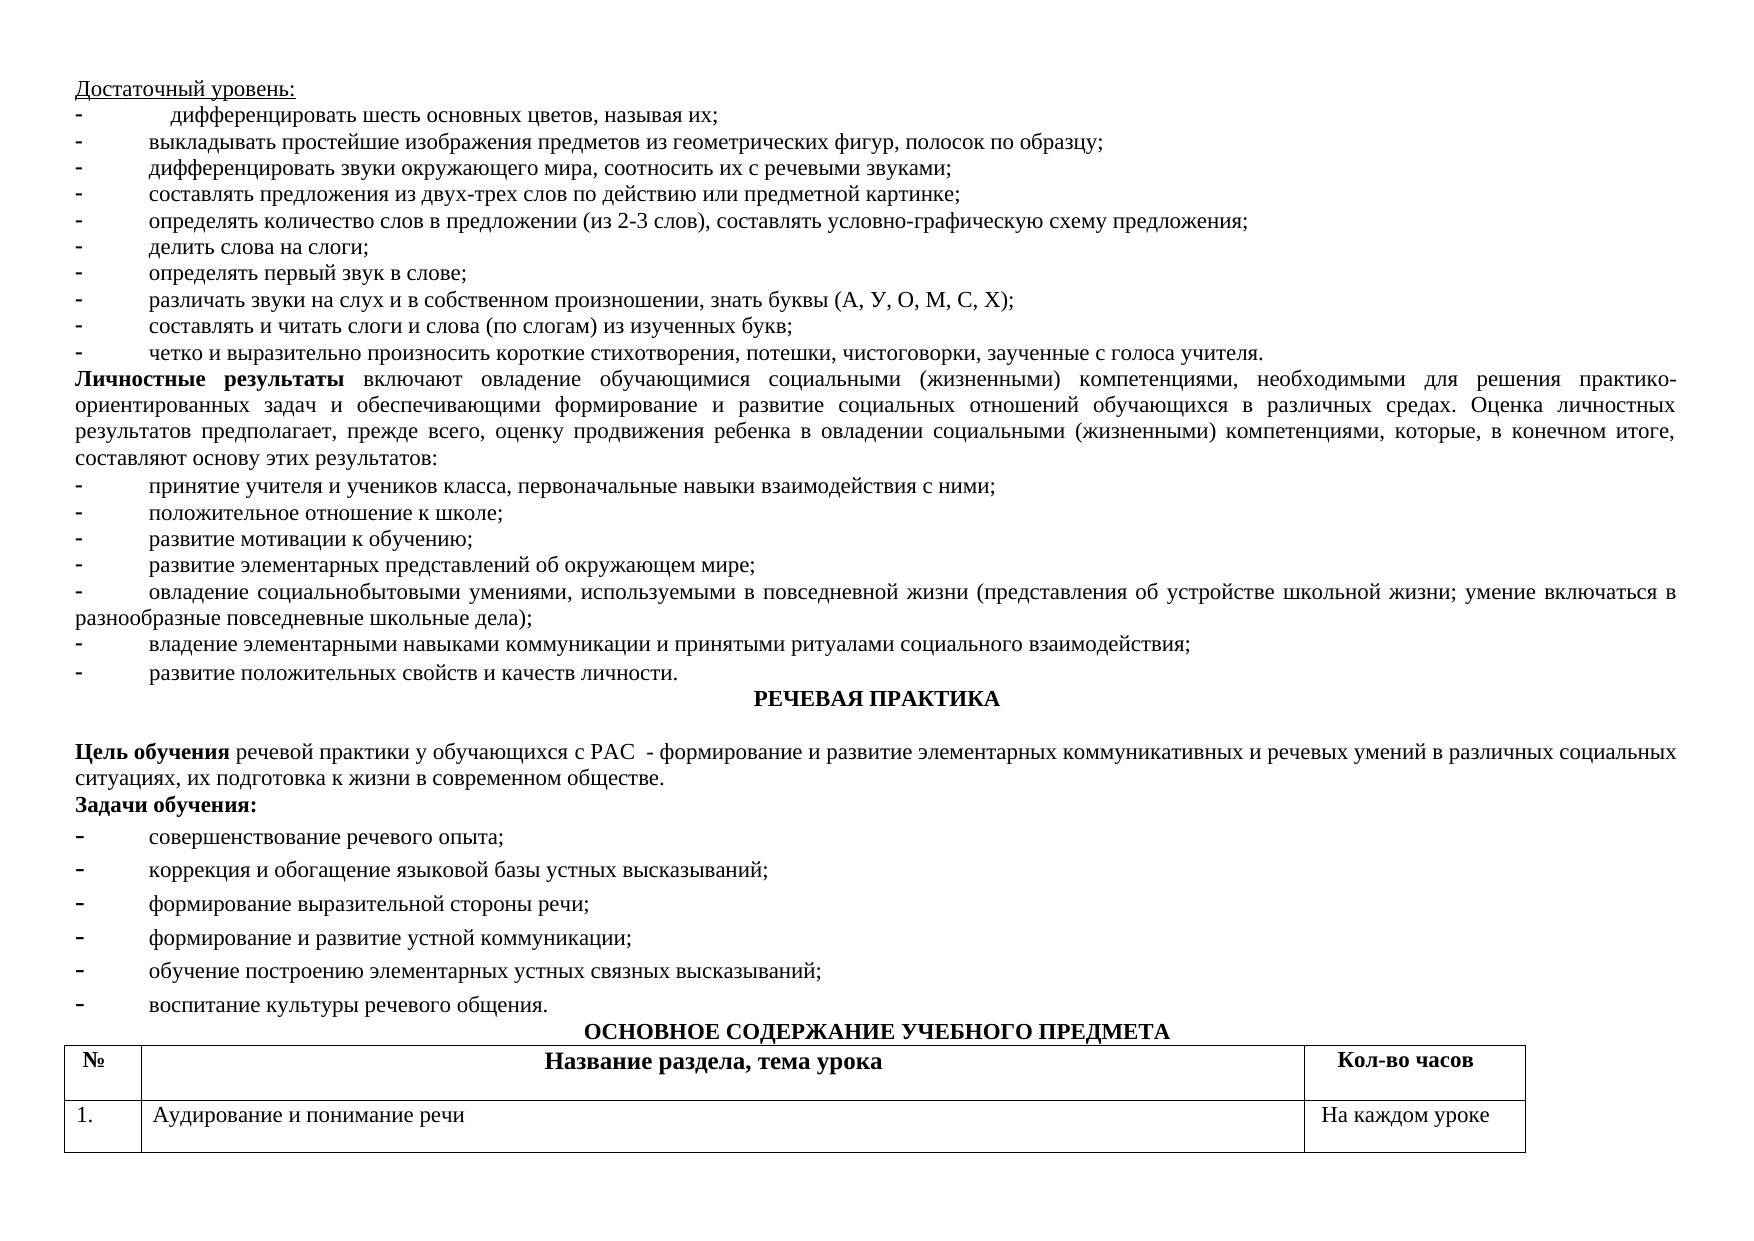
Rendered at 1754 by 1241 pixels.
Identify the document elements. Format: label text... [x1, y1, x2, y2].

text РЕЧЕВАЯ ПРАКТИКА [75, 685, 1679, 712]
list совершенствование речевого опыта; [75, 817, 1679, 851]
list четко и выразительно произносить короткие стихотворения, потешки, чистоговорки, заученные с голоса учителя. [75, 338, 1679, 365]
list принятие учителя и учеников класса, первоначальные навыки взаимодействия с ними; [75, 472, 1679, 499]
list развитие элементарных представлений об окружающем мире; [75, 551, 1679, 578]
text Цель обучения речевой практики у обучающихся c РАС - формирование и развитие элементарных коммуникативных и речевых умений в различных социальных ситуациях, их подготовка к жизни в современном обществе. [75, 738, 1679, 791]
list определять количество слов в предложении (из 2-3 слов), составлять условно-графическую схему предложения; [75, 207, 1679, 233]
text ОСНОВНОЕ СОДЕРЖАНИЕ УЧЕБНОГО ПРЕДМЕТА [75, 1018, 1679, 1045]
table_cell На каждом уроке [1305, 1101, 1525, 1152]
list владение элементарными навыками коммуникации и принятыми ритуалами социального взаимодействия; [75, 631, 1679, 657]
text Достаточный уровень: [75, 75, 1679, 101]
text Задачи обучения: [75, 791, 1679, 817]
list дифференцировать шесть основных цветов, называя их; [75, 101, 1679, 128]
list положительное отношение к школе; [75, 499, 1679, 525]
list развитие положительных свойств и качеств личности. [75, 659, 1679, 685]
list формирование выразительной стороны речи; [75, 884, 1679, 918]
list составлять и читать слоги и слова (по слогам) из изученных букв; [75, 312, 1679, 338]
table_header Кол-во часов [1305, 1046, 1525, 1099]
list делить слова на слоги; [75, 233, 1679, 259]
list составлять предложения из двух-трех слов по действию или предметной картинке; [75, 180, 1679, 207]
table_cell Аудирование и понимание речи [142, 1101, 1304, 1152]
list выкладывать простейшие изображения предметов из геометрических фигур, полосок по образцу; [75, 128, 1679, 154]
table_cell 1. [65, 1101, 141, 1152]
list развитие мотивации к обучению; [75, 525, 1679, 551]
table_header № [65, 1046, 141, 1099]
list определять первый звук в слове; [75, 259, 1679, 286]
list различать звуки на слух и в собственном произношении, знать буквы (А, У, О, М, С, Х); [75, 286, 1679, 312]
table_header Название раздела, тема урока [142, 1046, 1304, 1099]
list дифференцировать звуки окружающего мира, соотносить их с речевыми звуками; [75, 154, 1679, 180]
list коррекция и обогащение языковой базы устных высказываний; [75, 851, 1679, 884]
list воспитание культуры речевого общения. [75, 985, 1679, 1018]
text Личностные результаты включают овладение обучающимися социальными (жизненными) компетенциями, необходимыми для решения практико-ориентированных задач и обеспечивающими формирование и развитие социальных отношений обучающихся в различных средах. Оценка личностных результатов предполагает, прежде всего, оценку продвижения ребенка в овладении социальными (жизненными) компетенциями, которые, в конечном итоге, составляют основу этих результатов: [75, 365, 1679, 470]
list обучение построению элементарных устных связных высказываний; [75, 951, 1679, 985]
list овладение социально­бытовыми умениями, используемыми в повседневной жизни (представления об устройстве школьной жизни; умение включаться в разнообразные повседневные школьные дела); [75, 578, 1679, 631]
list формирование и развитие устной коммуникации; [75, 918, 1679, 951]
